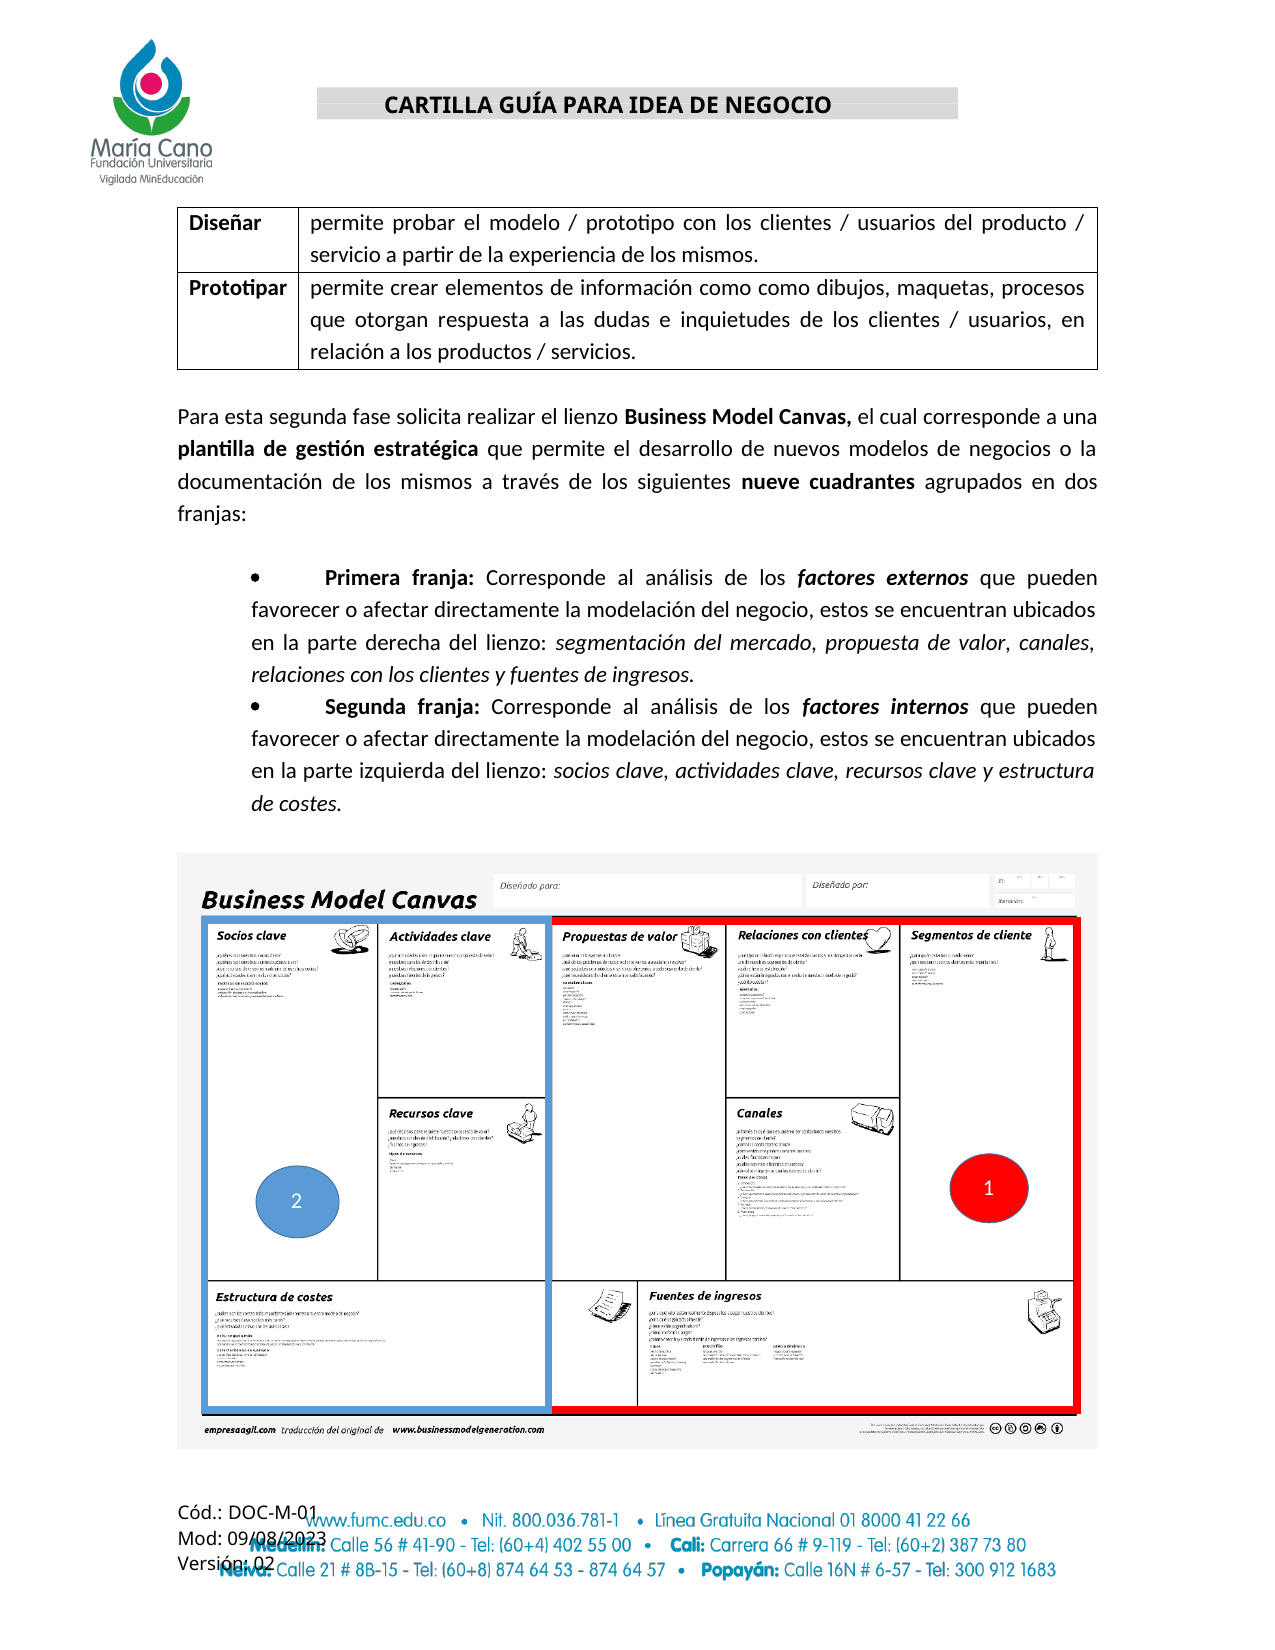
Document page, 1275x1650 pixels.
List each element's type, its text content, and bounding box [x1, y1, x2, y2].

table_cell permite probar el modelo / prototipo con los clientes / usuarios del producto / servicio a partir de la experiencia de los mismos. [299, 208, 1097, 272]
table_cell Prototipar [178, 273, 298, 369]
picture [218, 1501, 1057, 1590]
table_cell Diseñar [178, 208, 298, 272]
table_cell permite crear elementos de información como como dibujos, maquetas, procesos que otorgan respuesta a las dudas e inquietudes de los clientes / usuarios, en relación a los productos / servicios. [299, 273, 1097, 369]
picture [74, 35, 229, 190]
list Primera franja: Corresponde al análisis de los factores externos que pueden favorecer o afectar directamente la modelación del negocio, estos se encuentran ubicados en la parte derecha del lienzo: segmentación del mercado, propuesta de valor, canales, relaciones con los clientes y fuentes de ingresos. [251, 563, 1098, 688]
list Para esta segunda fase solicita realizar el lienzo Business Model Canvas, el cual corresponde a una plantilla de gestión estratégica que permite el desarrollo de nuevos modelos de negocios o la documentación de los mismos a través de los siguientes nueve cuadrantes agrupados en dos franjas: [177, 402, 1098, 527]
list Segunda franja: Corresponde al análisis de los factores internos que pueden favorecer o afectar directamente la modelación del negocio, estos se encuentran ubicados en la parte izquierda del lienzo: socios clave, actividades clave, recursos clave y estructura de costes. [251, 692, 1098, 817]
